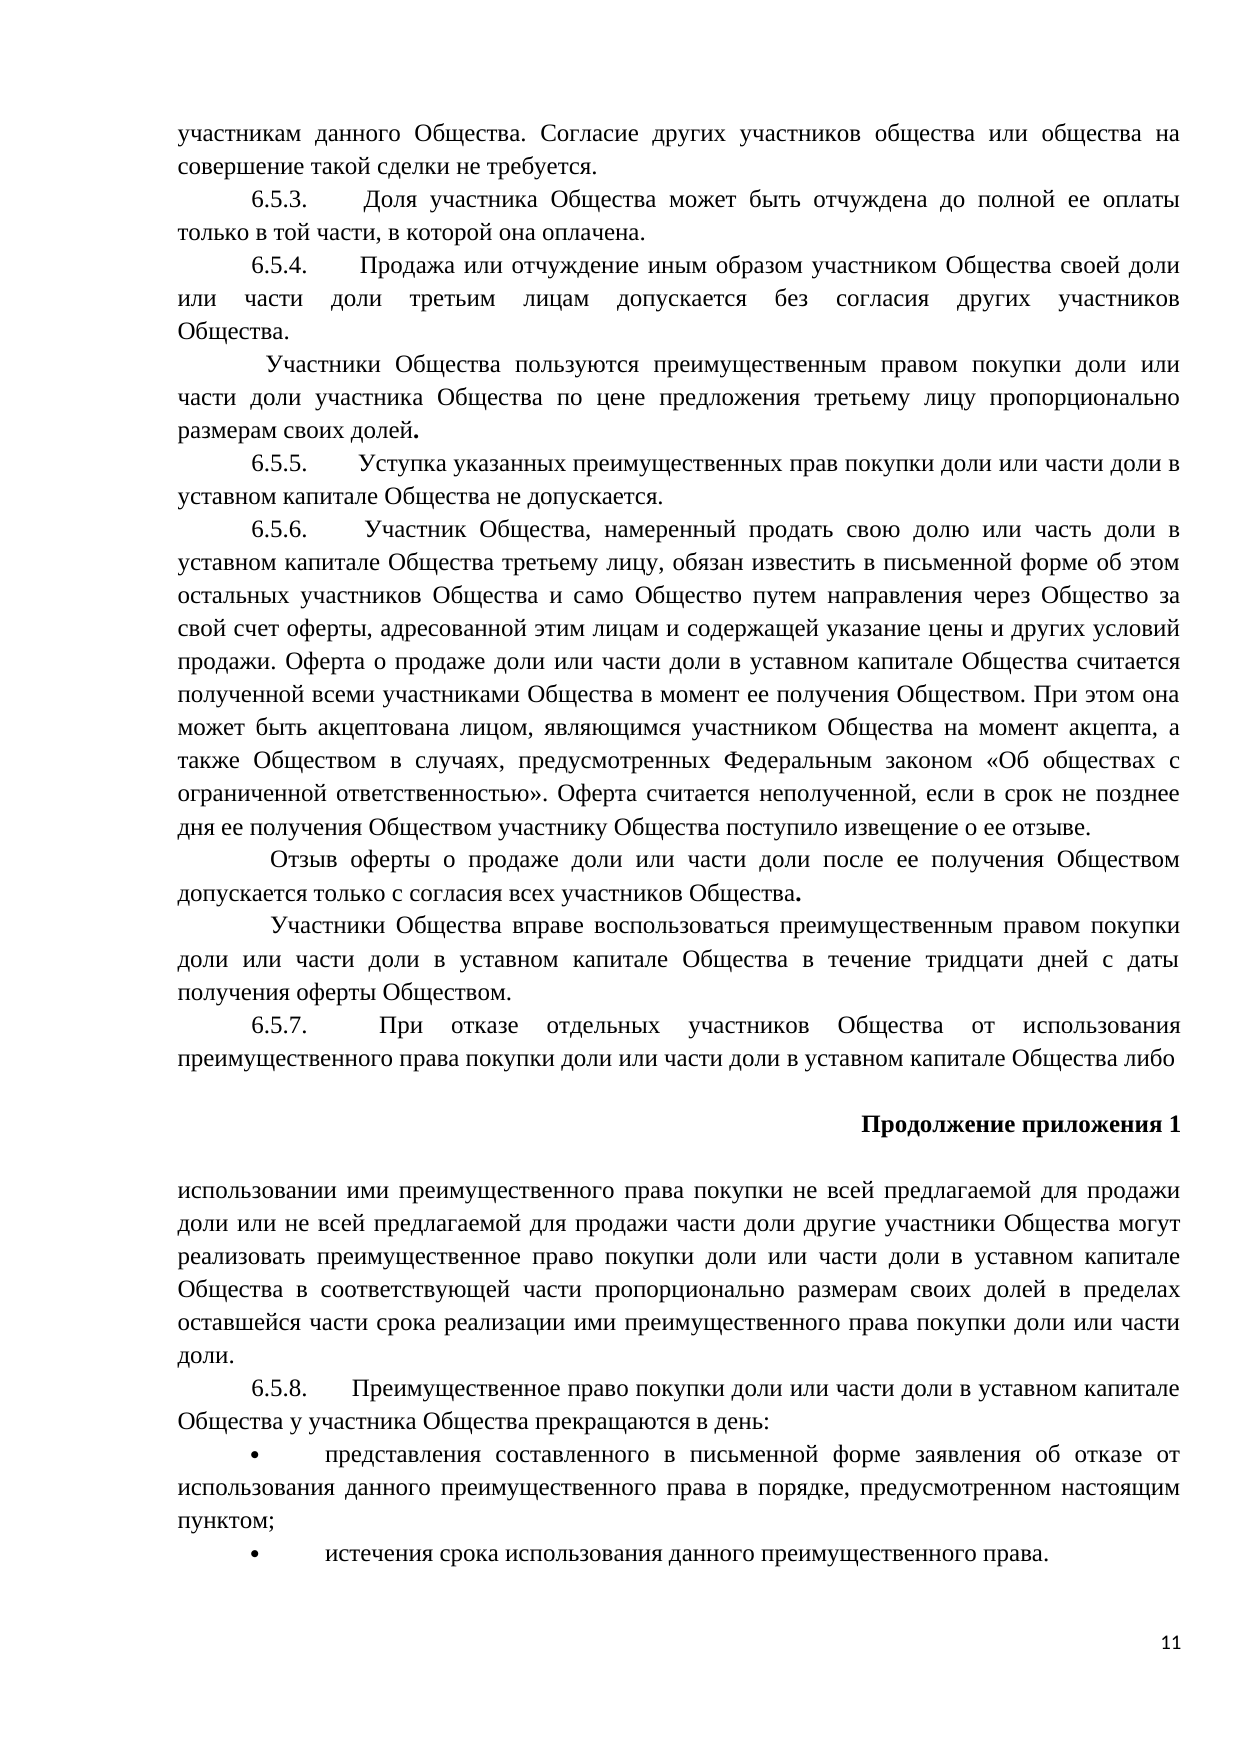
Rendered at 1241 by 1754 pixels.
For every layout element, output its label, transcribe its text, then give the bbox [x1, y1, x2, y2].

text 6.5.8. Преимущественное право покупки доли или части доли в уставном капитале Общества у участника Общества прекращаются в день: [177, 1373, 1181, 1435]
text 6.5.3. Доля участника Общества может быть отчуждена до полной ее оплаты только в той части, в которой она оплачена. [177, 184, 1181, 246]
list истечения срока использования данного преимущественного права. [177, 1538, 1181, 1567]
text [177, 118, 1181, 180]
text 6.5.5. Уступка указанных преимущественных прав покупки доли или части доли в уставном капитале Общества не допускается. [177, 448, 1181, 510]
text 6.5.7. При отказе отдельных участников Общества от использования преимущественного права покупки доли или части доли в уставном капитале Общества либо [177, 1010, 1181, 1071]
text использовании ими преимущественного права покупки не всей предлагаемой для продажи доли или не всей предлагаемой для продажи части доли другие участники Общества могут реализовать преимущественное право покупки доли или части доли в уставном капитале Общества в соответствующей части пропорционально размерам своих долей в пределах оставшейся части срока реализации ими преимущественного права покупки доли или части доли. [177, 1175, 1181, 1369]
text Продолжение приложения 1 [177, 1109, 1181, 1137]
text 6.5.4. Продажа или отчуждение иным образом участником Общества своей доли или части доли третьим лицам допускается без согласия других участников Общества. [177, 250, 1181, 345]
text Отзыв оферты о продаже доли или части доли после ее получения Обществом допускается только с согласия всех участников Общества. [177, 844, 1181, 906]
text 6.5.6. Участник Общества, намеренный продать свою долю или часть доли в уставном капитале Общества третьему лицу, обязан известить в письменной форме об этом остальных участников Общества и само Общество путем направления через Общество за свой счет оферты, адресованной этим лицам и содержащей указание цены и других условий продажи. Оферта о продаже доли или части доли в уставном капитале Общества считается полученной всеми участниками Общества в момент ее получения Обществом. При этом она может быть акцептована лицом, являющимся участником Общества на момент акцепта, а также Обществом в случаях, предусмотренных Федеральным законом «Об обществах с ограниченной ответственностью». Оферта считается неполученной, если в срок не позднее дня ее получения Обществом участнику Общества поступило извещение о ее отзыве. [177, 514, 1181, 840]
text Участники Общества пользуются преимущественным правом покупки доли или части доли участника Общества по цене предложения третьему лицу пропорционально размерам своих долей. [177, 349, 1181, 444]
text Участники Общества вправе воспользоваться преимущественным правом покупки доли или части доли в уставном капитале Общества в течение тридцати дней с даты получения оферты Обществом. [177, 911, 1181, 1005]
list представления составленного в письменной форме заявления об отказе от использования данного преимущественного права в порядке, предусмотренном настоящим пунктом; [177, 1439, 1181, 1534]
